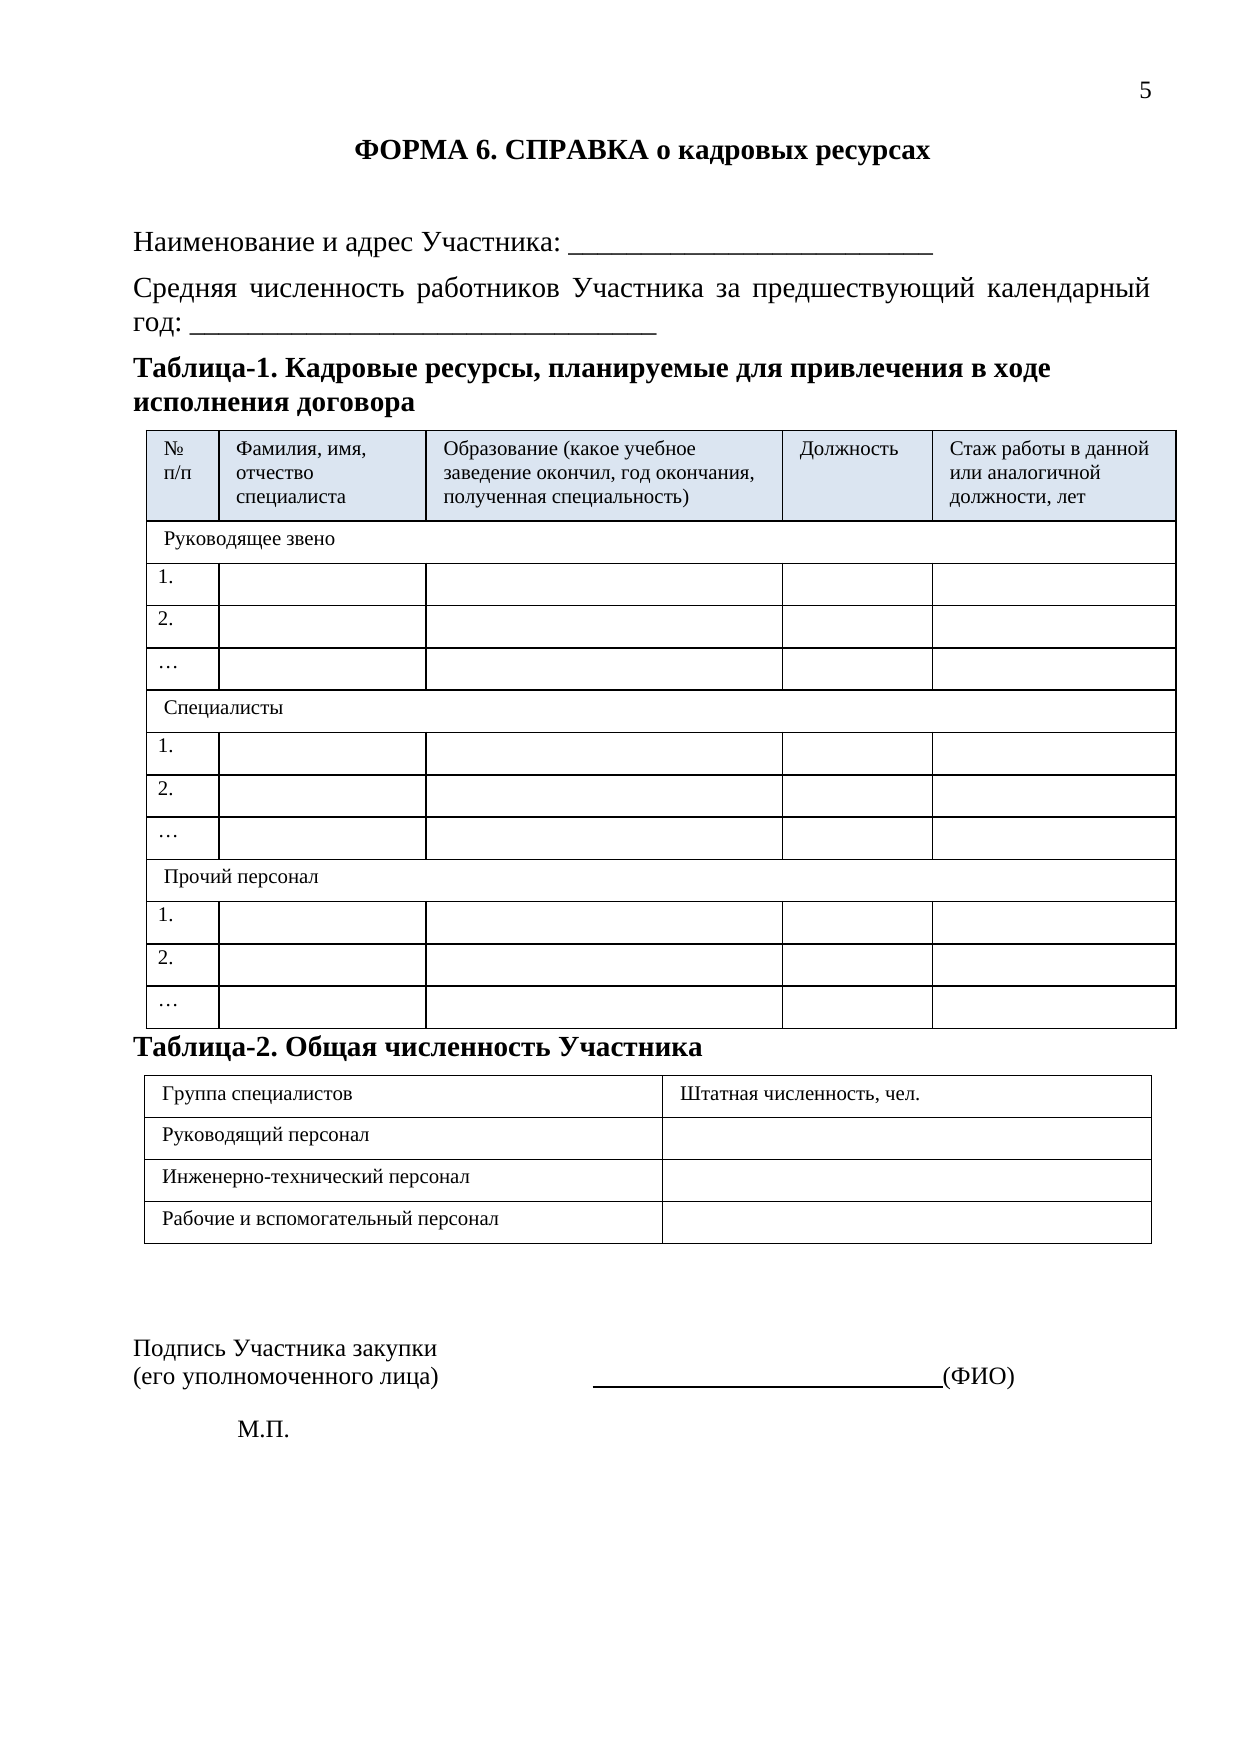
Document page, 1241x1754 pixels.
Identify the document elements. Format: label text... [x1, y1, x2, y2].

table_cell [427, 776, 782, 816]
table_header Образование (какое учебное заведение окончил, год окончания, полученная специальность) [427, 431, 782, 520]
table_cell [933, 606, 1175, 647]
table_cell [783, 564, 932, 605]
table_cell [663, 1160, 1151, 1201]
table_cell … [147, 649, 218, 689]
table_cell [783, 987, 932, 1028]
table_cell [933, 564, 1175, 605]
table_cell [783, 649, 932, 689]
table_cell [220, 945, 425, 985]
table_cell [783, 902, 932, 943]
table_cell [220, 776, 425, 816]
text Таблица-1. Кадровые ресурсы, планируемые для привлечения в ходе исполнения договора [133, 350, 1152, 417]
table_cell [147, 733, 218, 774]
table_cell [933, 649, 1175, 689]
table_header Группа специалистов [145, 1076, 662, 1117]
table_cell [220, 564, 425, 605]
table_header Фамилия, имя, отчество специалиста [220, 431, 425, 520]
table_cell [427, 987, 782, 1028]
table_cell [783, 776, 932, 816]
table_cell [933, 987, 1175, 1028]
table_cell [220, 987, 425, 1028]
table_cell [427, 902, 782, 943]
table_cell [147, 902, 218, 943]
table_header Штатная численность, чел. [663, 1076, 1151, 1117]
table_cell … [147, 818, 218, 858]
text (его уполномоченного лица) (ФИО) [133, 1361, 1159, 1390]
text М.П. [237, 1414, 1154, 1443]
table_header Стаж работы в данной или аналогичной должности, лет [933, 431, 1175, 520]
text Подпись Участника закупки [133, 1333, 1158, 1361]
table_cell [427, 945, 782, 985]
table_cell [220, 606, 425, 647]
table_cell [220, 818, 425, 858]
table_cell [783, 733, 932, 774]
table_cell [663, 1202, 1151, 1242]
table_cell [147, 606, 218, 647]
table_cell Руководящее звено [147, 522, 1175, 562]
table_cell [933, 945, 1175, 985]
table_cell [427, 564, 782, 605]
table_cell [933, 818, 1175, 858]
table_cell [220, 649, 425, 689]
table_cell [933, 776, 1175, 816]
table_cell [427, 649, 782, 689]
text Таблица-2. Общая численность Участника [133, 1029, 1152, 1063]
table_header № п/п [147, 431, 218, 520]
table_cell [783, 945, 932, 985]
table_cell [783, 606, 932, 647]
text Наименование и адрес Участника: _________________________ [133, 224, 1152, 258]
table_cell [427, 606, 782, 647]
table_cell Руководящий персонал [145, 1118, 662, 1159]
table_cell [220, 733, 425, 774]
table_cell Рабочие и вспомогательный персонал [145, 1202, 662, 1242]
table_cell Прочий персонал [147, 860, 1175, 901]
table_cell [933, 902, 1175, 943]
table_cell [663, 1118, 1151, 1159]
table_cell [220, 902, 425, 943]
table_cell Инженерно-технический персонал [145, 1160, 662, 1201]
table_cell [147, 776, 218, 816]
table_cell [783, 818, 932, 858]
table_cell [427, 818, 782, 858]
text Средняя численность работников Участника за предшествующий календарный год: ________________________________ [133, 271, 1152, 338]
table_cell [427, 733, 782, 774]
table_cell Специалисты [147, 691, 1175, 732]
table_cell [933, 733, 1175, 774]
table_cell [147, 945, 218, 985]
table_header Должность [783, 431, 932, 520]
text ФОРМА 6. СПРАВКА о кадровых ресурсах [133, 132, 1152, 166]
table_cell [147, 564, 218, 605]
table_cell … [147, 987, 218, 1028]
